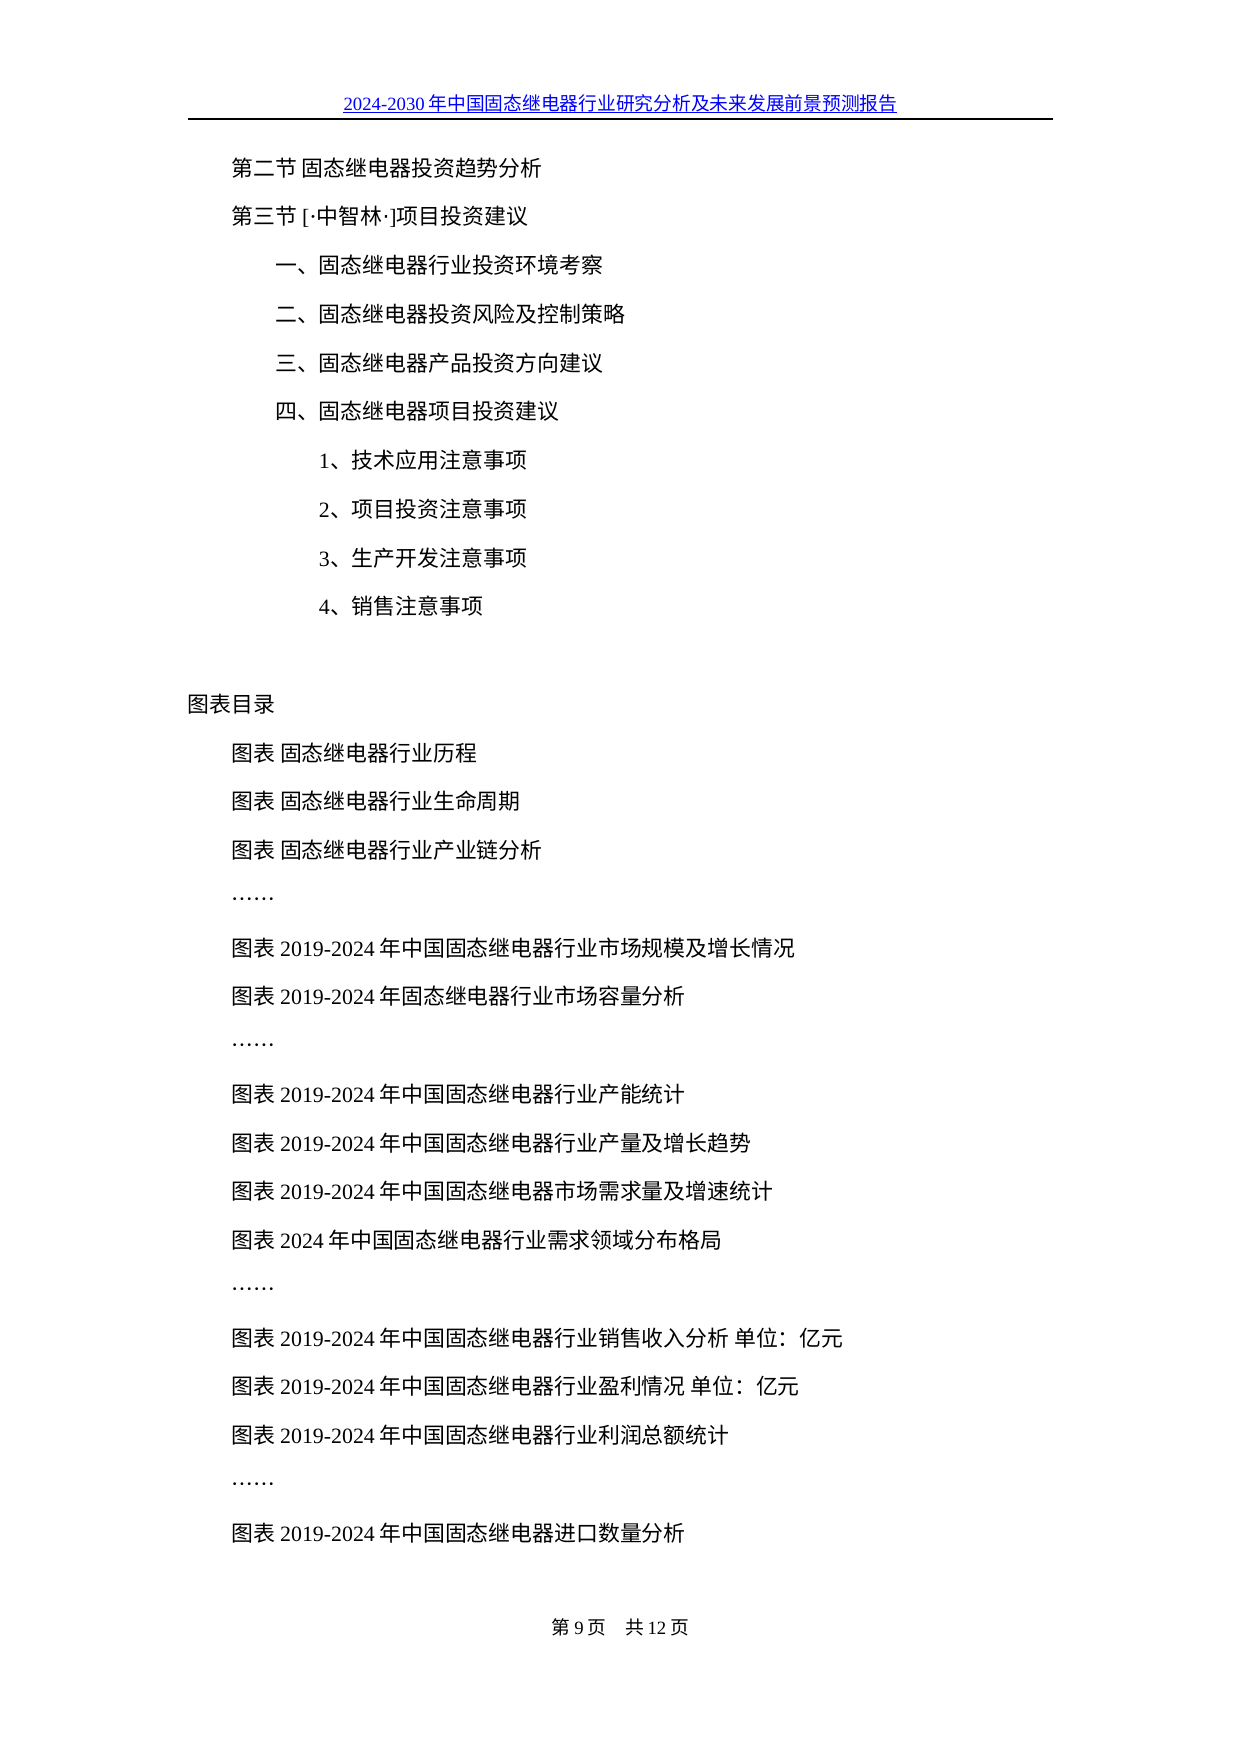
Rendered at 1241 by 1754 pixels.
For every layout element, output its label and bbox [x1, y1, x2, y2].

text [187, 150, 1053, 1548]
